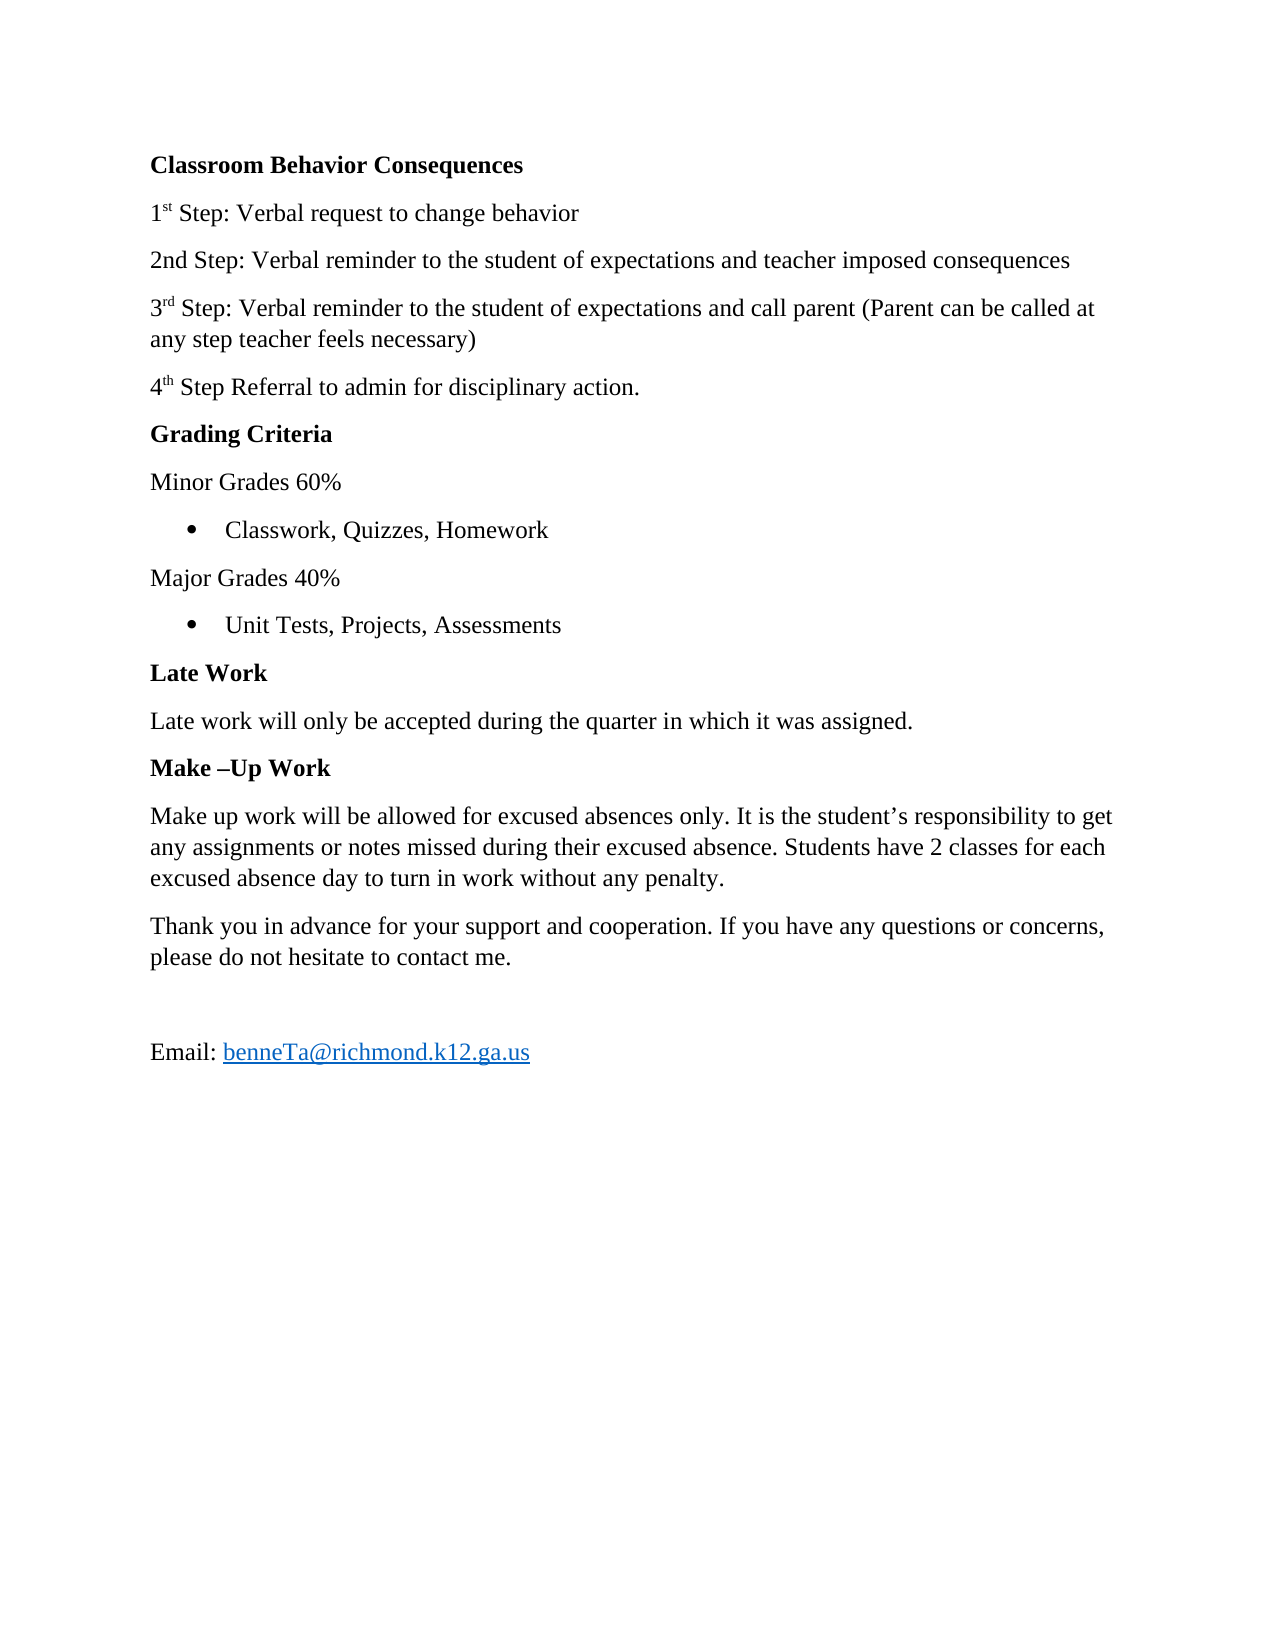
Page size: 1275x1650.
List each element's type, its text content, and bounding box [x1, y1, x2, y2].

text Thank you in advance for your support and cooperation. If you have any questions or concerns, please do not hesitate to contact me. [150, 911, 1125, 971]
text 2nd Step: Verbal reminder to the student of expectations and teacher imposed consequences [150, 245, 1125, 274]
text Late Work [150, 658, 1125, 687]
list Unit Tests, Projects, Assessments [187, 610, 1125, 639]
text Grading Criteria [150, 419, 1125, 448]
text Major Grades 40% [150, 563, 1125, 591]
text Make up work will be allowed for excused absences only. It is the student’s responsibility to get any assignments or notes missed during their excused absence. Students have 2 classes for each excused absence day to turn in work without any penalty. [150, 801, 1125, 892]
text 4th Step Referral to admin for disciplinary action. [150, 372, 1125, 401]
text Minor Grades 60% [150, 467, 1125, 496]
text Email: benneTa@richmond.k12.ga.us [150, 1037, 1125, 1066]
text Make –Up Work [150, 753, 1125, 782]
text Late work will only be accepted during the quarter in which it was assigned. [150, 706, 1125, 734]
list Classwork, Quizzes, Homework [187, 515, 1125, 544]
text 3rd Step: Verbal reminder to the student of expectations and call parent (Parent can be called at any step teacher feels necessary) [150, 293, 1125, 353]
text Classroom Behavior Consequences [150, 150, 1125, 179]
text 1st Step: Verbal request to change behavior [150, 198, 1125, 226]
